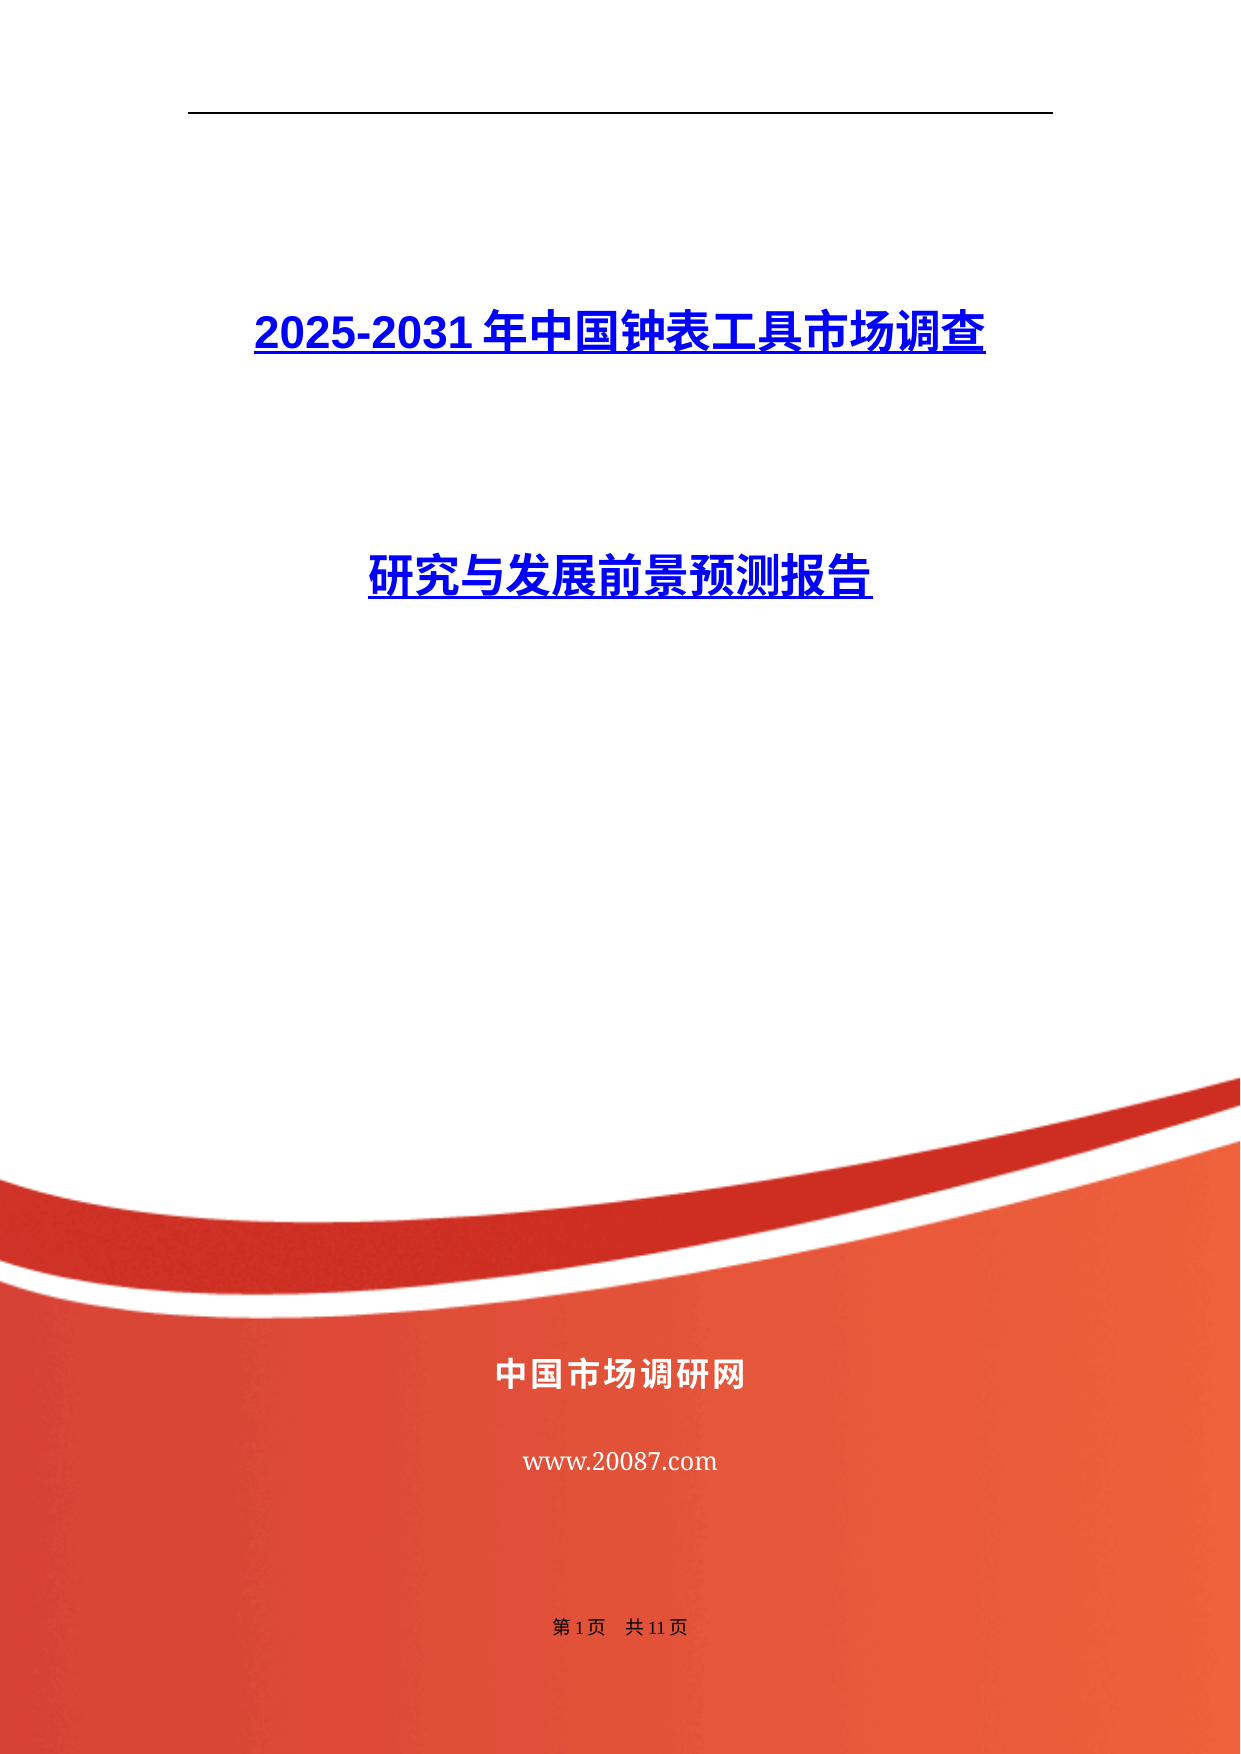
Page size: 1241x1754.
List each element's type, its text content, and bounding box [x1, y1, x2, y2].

text www.20087.com [187, 1428, 1053, 1493]
table_header 2025-2031年中国钟表工具市场调查研究与发展前景预测报告 [188, 207, 1053, 773]
subtitle 中国市场调研网 [187, 1339, 1053, 1404]
picture [0, 1006, 1241, 1754]
